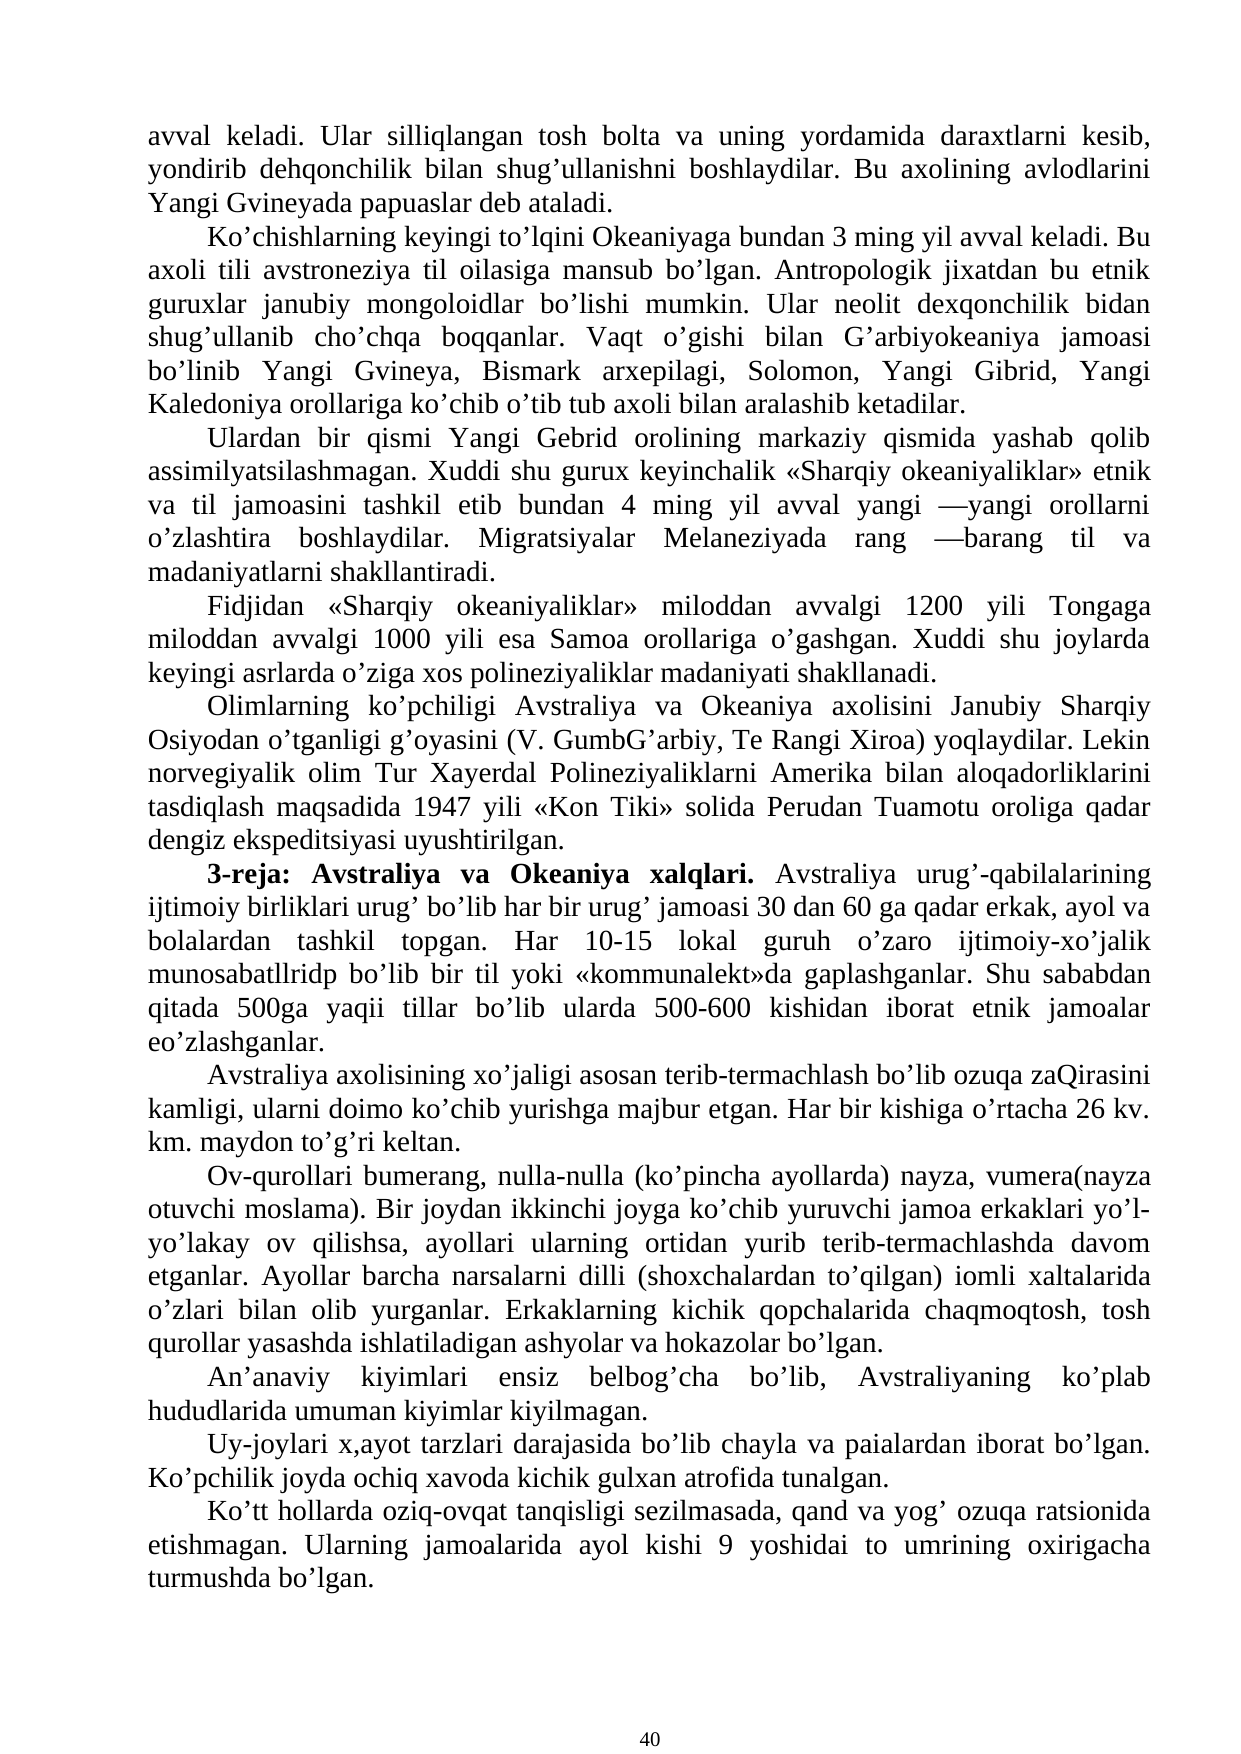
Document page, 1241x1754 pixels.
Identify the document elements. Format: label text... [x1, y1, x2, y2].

text Uy-joylari x,ayot tarzlari darajasida bo’lib chayla va paialardan iborat bo’lgan. Ko’pchilik joyda ochiq xavoda kichik gulxan atrofida tunalgan. [148, 1426, 1152, 1493]
text Olimlarning ko’pchiligi Avstraliya va Okeaniya axolisini Janubiy Sharqiy Osiyodan o’tganligi g’oyasini (V. GumbG’arbiy, Te Rangi Xiroa) yoqlaydilar. Lekin norvegiyalik olim Tur Xayerdal Polineziyaliklarni Amerika bilan aloqadorliklarini tasdiqlash maqsadida 1947 yili «Kon Tiki» solida Perudan Tuamotu oroliga qadar dengiz ekspeditsiyasi uyushtirilgan. [148, 688, 1152, 856]
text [148, 118, 1152, 219]
text Ko’tt hollarda oziq-ovqat tanqisligi sezilmasada, qand va yog’ ozuqa ratsionida etishmagan. Ularning jamoalarida ayol kishi 9 yoshidai to umrining oxirigacha turmushda bo’lgan. [148, 1493, 1152, 1594]
text Ov-qurollari bumerang, nulla-nulla (ko’pincha ayollarda) nayza, vumera(nayza otuvchi moslama). Bir joydan ikkinchi joyga ko’chib yuruvchi jamoa erkaklari yo’l-yo’lakay ov qilishsa, ayollari ularning ortidan yurib terib-termachlashda davom etganlar. Ayollar barcha narsalarni dilli (shoxchalardan to’qilgan) iomli xaltalarida o’zlari bilan olib yurganlar. Erkaklarning kichik qopchalarida chaqmoqtosh, tosh qurollar yasashda ishlatiladigan ashyolar va hokazolar bo’lgan. [148, 1158, 1152, 1359]
text An’anaviy kiyimlari ensiz belbog’cha bo’lib, Avstraliyaning ko’plab hududlarida umuman kiyimlar kiyilmagan. [148, 1359, 1152, 1426]
text Ulardan bir qismi Yangi Gebrid orolining markaziy qismida yashab qolib assimilyatsilashmagan. Xuddi shu gurux keyinchalik «Sharqiy okeaniyaliklar» etnik va til jamoasini tashkil etib bundan 4 ming yil avval yangi —yangi orollarni o’zlashtira boshlaydilar. Migratsiyalar Melaneziyada rang —barang til va madaniyatlarni shakllantiradi. [148, 420, 1152, 588]
text 3-reja: Avstraliya va Okeaniya xalqlari. Avstraliya urug’-qabilalarining ijtimoiy birliklari urug’ bo’lib har bir urug’ jamoasi 30 dan 60 ga qadar erkak, ayol va bolalardan tashkil topgan. Har 10-15 lokal guruh o’zaro ijtimoiy-xo’jalik munosabatllridp bo’lib bir til yoki «kommunalekt»da gaplashganlar. Shu sababdan qitada 500ga yaqii tillar bo’lib ularda 500-600 kishidan iborat etnik jamoalar eo’zlashganlar. [148, 856, 1152, 1057]
text Ko’chishlarning keyingi to’lqini Okeaniyaga bundan 3 ming yil avval keladi. Bu axoli tili avstroneziya til oilasiga mansub bo’lgan. Antropologik jixatdan bu etnik guruxlar janubiy mongoloidlar bo’lishi mumkin. Ular neolit dexqonchilik bidan shug’ullanib cho’chqa boqqanlar. Vaqt o’gishi bilan G’arbiyokeaniya jamoasi bo’linib Yangi Gvineya, Bismark arxepilagi, Solomon, Yangi Gibrid, Yangi Kaledoniya orollariga ko’chib o’tib tub axoli bilan aralashib ketadilar. [148, 219, 1152, 420]
text Avstraliya axolisining xo’jaligi asosan terib-termachlash bo’lib ozuqa zaQirasini kamligi, ularni doimo ko’chib yurishga majbur etgan. Har bir kishiga o’rtacha 26 kv. km. maydon to’g’ri keltan. [148, 1057, 1152, 1158]
text Fidjidan «Sharqiy okeaniyaliklar» miloddan avvalgi 1200 yili Tongaga miloddan avvalgi 1000 yili esa Samoa orollariga o’gashgan. Xuddi shu joylarda keyingi asrlarda o’ziga xos polineziyaliklar madaniyati shakllanadi. [148, 588, 1152, 688]
